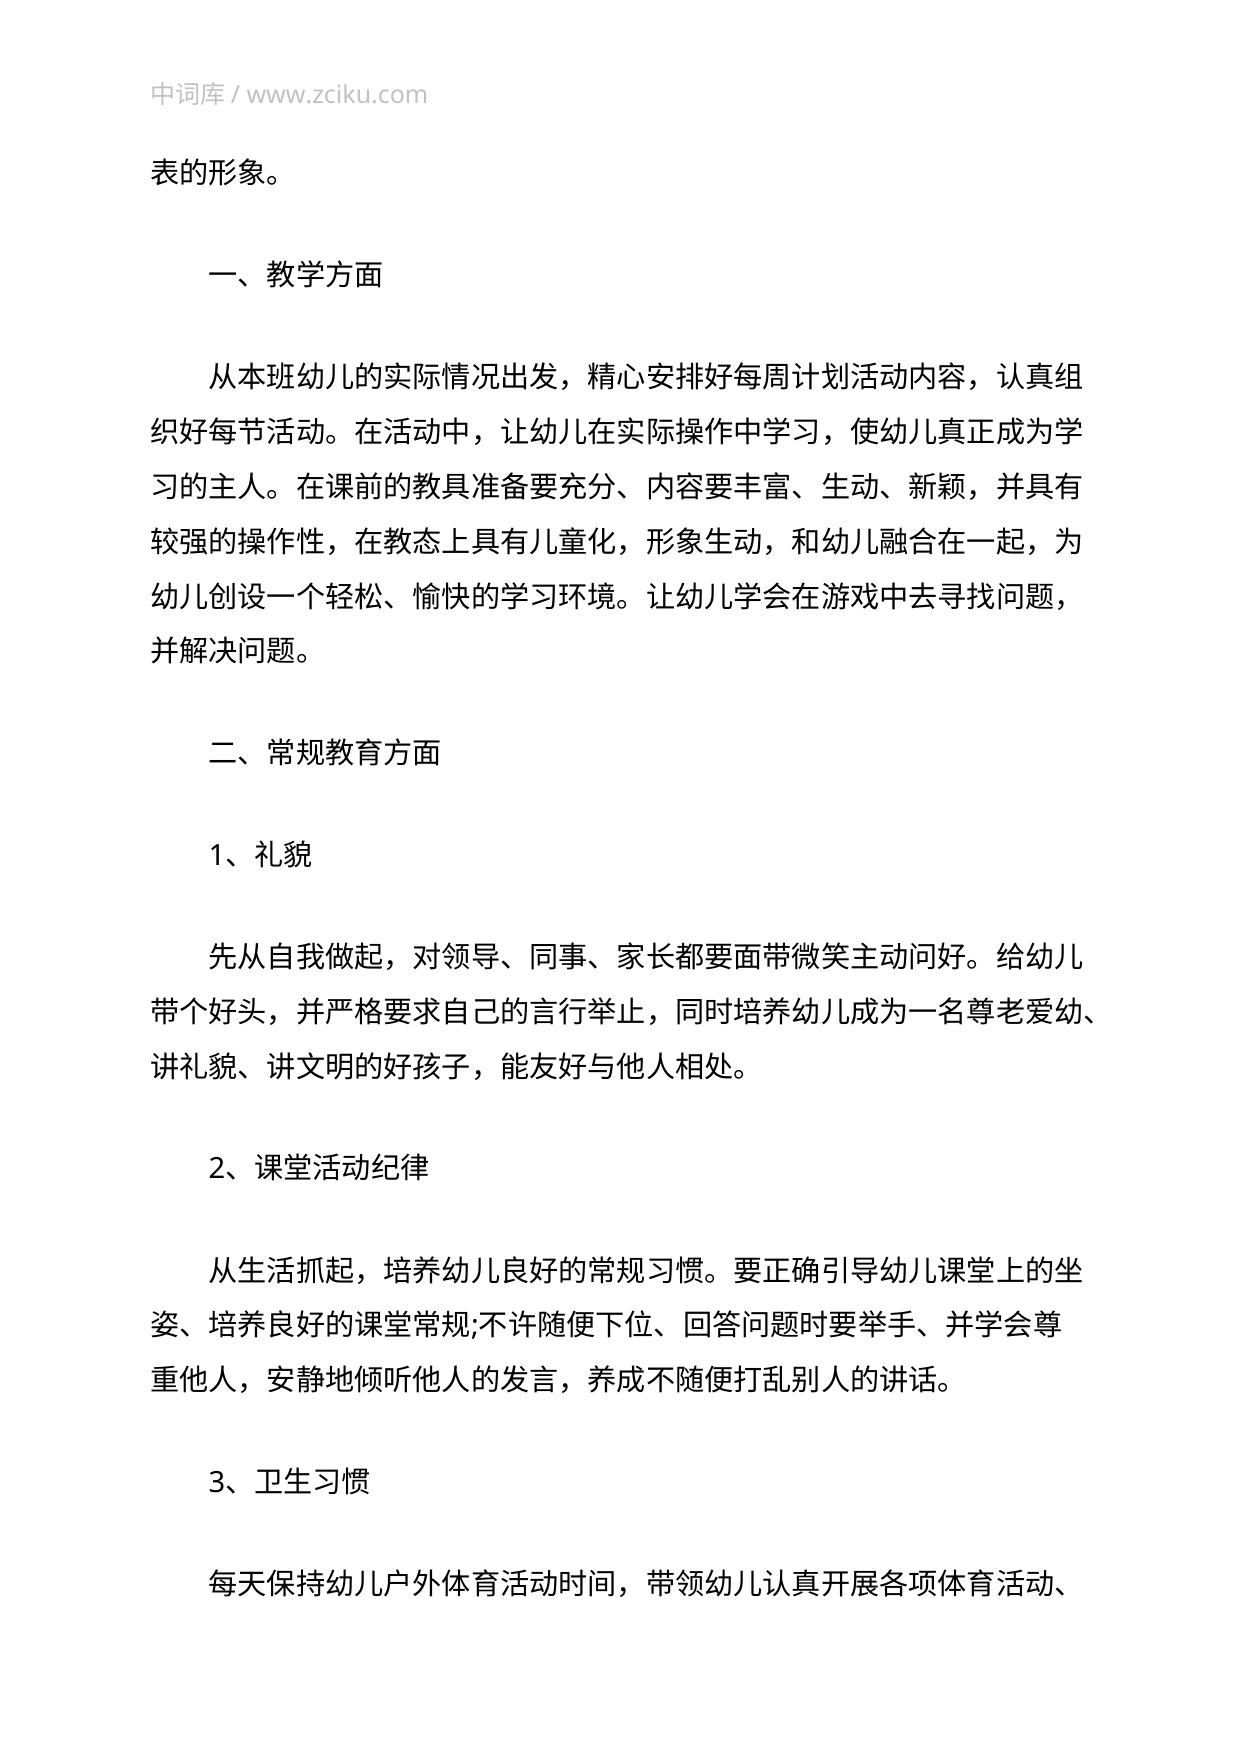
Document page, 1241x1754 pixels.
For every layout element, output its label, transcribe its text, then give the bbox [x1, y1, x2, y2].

text 1、礼貌 [150, 832, 1090, 874]
text 二、常规教育方面 [150, 730, 1090, 772]
text 从生活抓起，培养幼儿良好的常规习惯。要正确引导幼儿课堂上的坐姿、培养良好的课堂常规;不许随便下位、回答问题时要举手、并学会尊重他人，安静地倾听他人的发言，养成不随便打乱别人的讲话。 [150, 1247, 1090, 1399]
text 从本班幼儿的实际情况出发，精心安排好每周计划活动内容，认真组织好每节活动。在活动中，让幼儿在实际操作中学习，使幼儿真正成为学习的主人。在课前的教具准备要充分、内容要丰富、生动、新颖，并具有较强的操作性，在教态上具有儿童化，形象生动，和幼儿融合在一起，为幼儿创设一个轻松、愉快的学习环境。让幼儿学会在游戏中去寻找问题，并解决问题。 [150, 353, 1090, 670]
text 一、教学方面 [150, 252, 1090, 294]
text 3、卫生习惯 [150, 1459, 1090, 1501]
text 2、课堂活动纪律 [150, 1145, 1090, 1187]
text 先从自我做起，对领导、同事、家长都要面带微笑主动问好。给幼儿带个好头，并严格要求自己的言行举止，同时培养幼儿成为一名尊老爱幼、讲礼貌、讲文明的好孩子，能友好与他人相处。 [150, 933, 1090, 1086]
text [150, 150, 1090, 192]
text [150, 1561, 1090, 1603]
